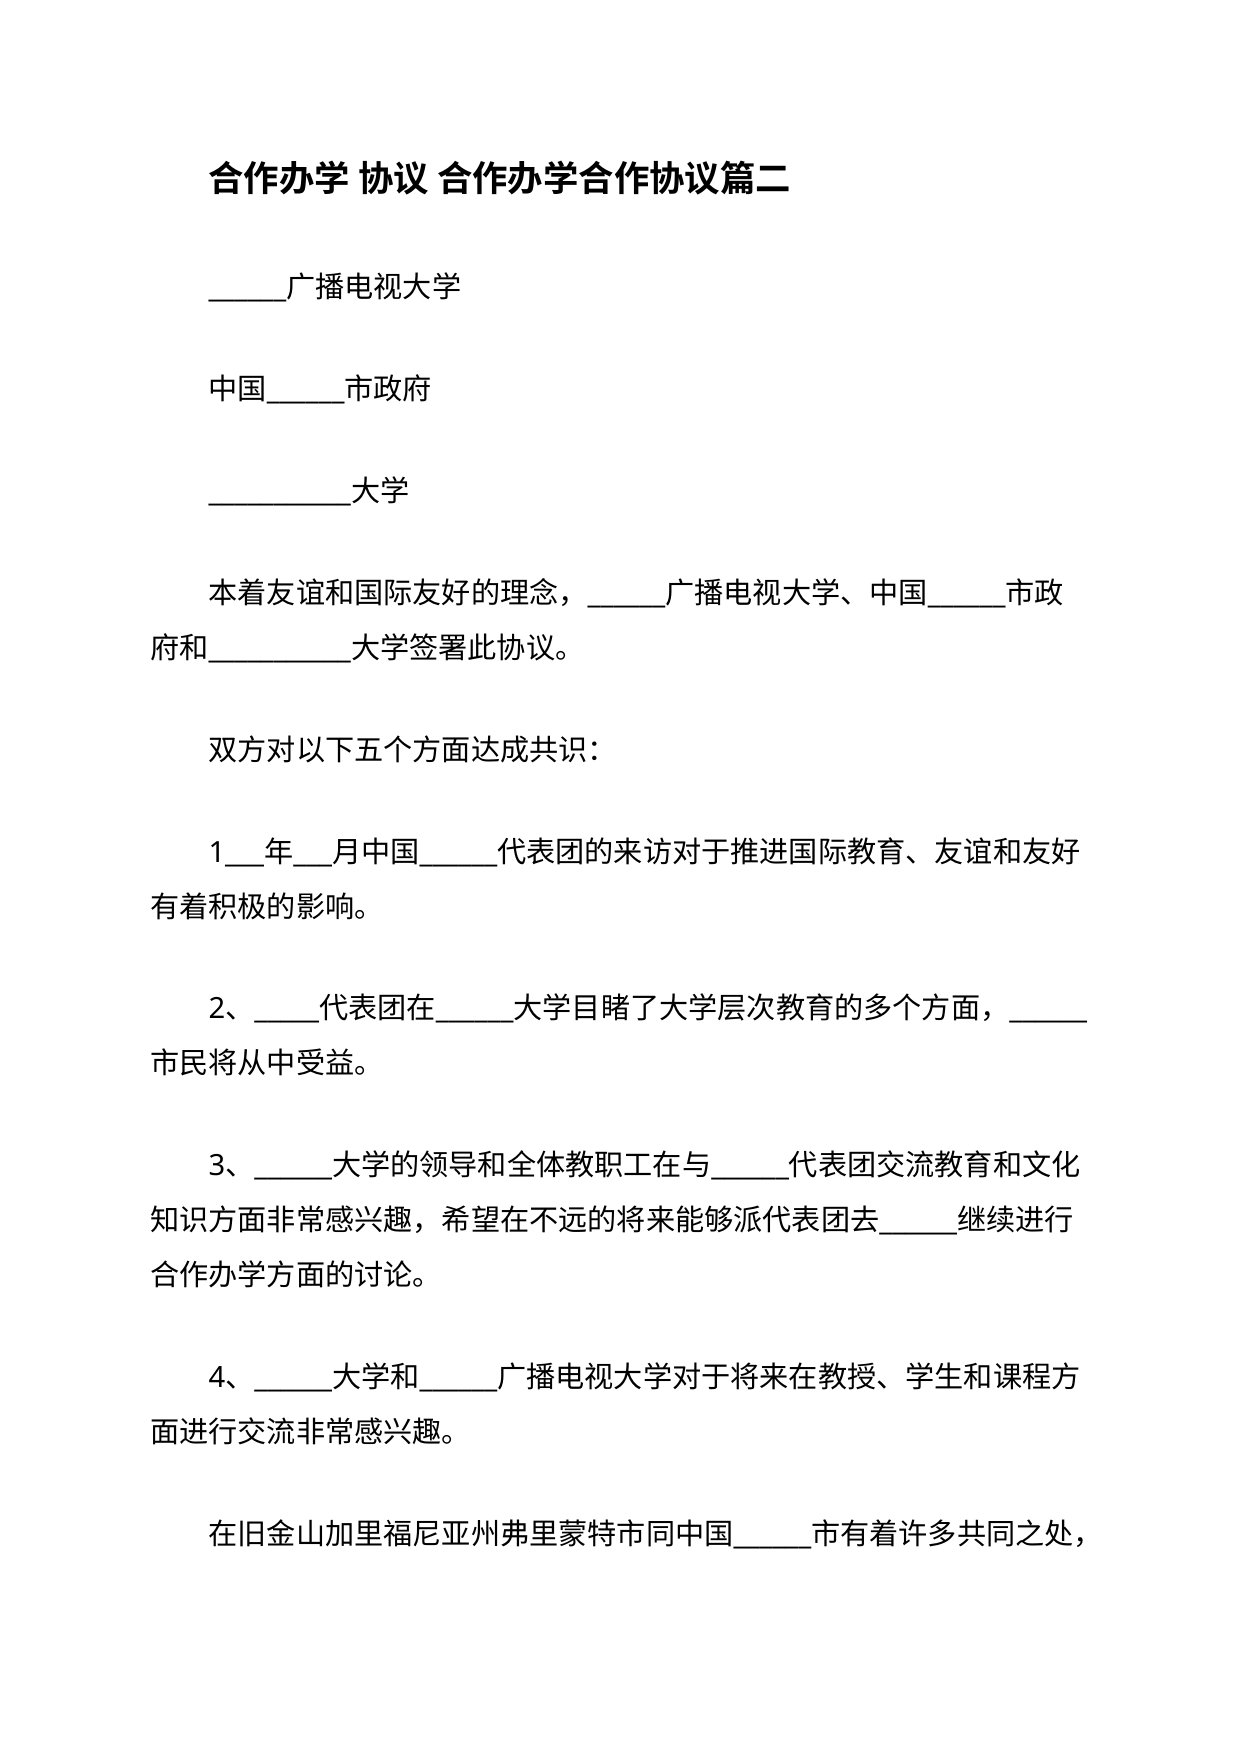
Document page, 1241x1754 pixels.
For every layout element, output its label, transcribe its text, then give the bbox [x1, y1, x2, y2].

text ___________大学 [150, 467, 1090, 510]
text 4、______大学和______广播电视大学对于将来在教授、学生和课程方面进行交流非常感兴趣。 [150, 1353, 1090, 1451]
text 本着友谊和国际友好的理念，______广播电视大学、中国______市政府和___________大学签署此协议。 [150, 569, 1090, 667]
text 合作办学 协议 合作办学合作协议篇二 [150, 150, 1090, 201]
text 3、______大学的领导和全体教职工在与______代表团交流教育和文化知识方面非常感兴趣，希望在不远的将来能够派代表团去______继续进行合作办学方面的讨论。 [150, 1142, 1090, 1294]
text 中国______市政府 [150, 365, 1090, 408]
text 2、_____代表团在______大学目睹了大学层次教育的多个方面，______市民将从中受益。 [150, 985, 1090, 1082]
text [150, 1510, 1090, 1553]
text ______广播电视大学 [150, 263, 1090, 306]
text 双方对以下五个方面达成共识： [150, 726, 1090, 769]
text 1___年___月中国______代表团的来访对于推进国际教育、友谊和友好有着积极的影响。 [150, 828, 1090, 925]
